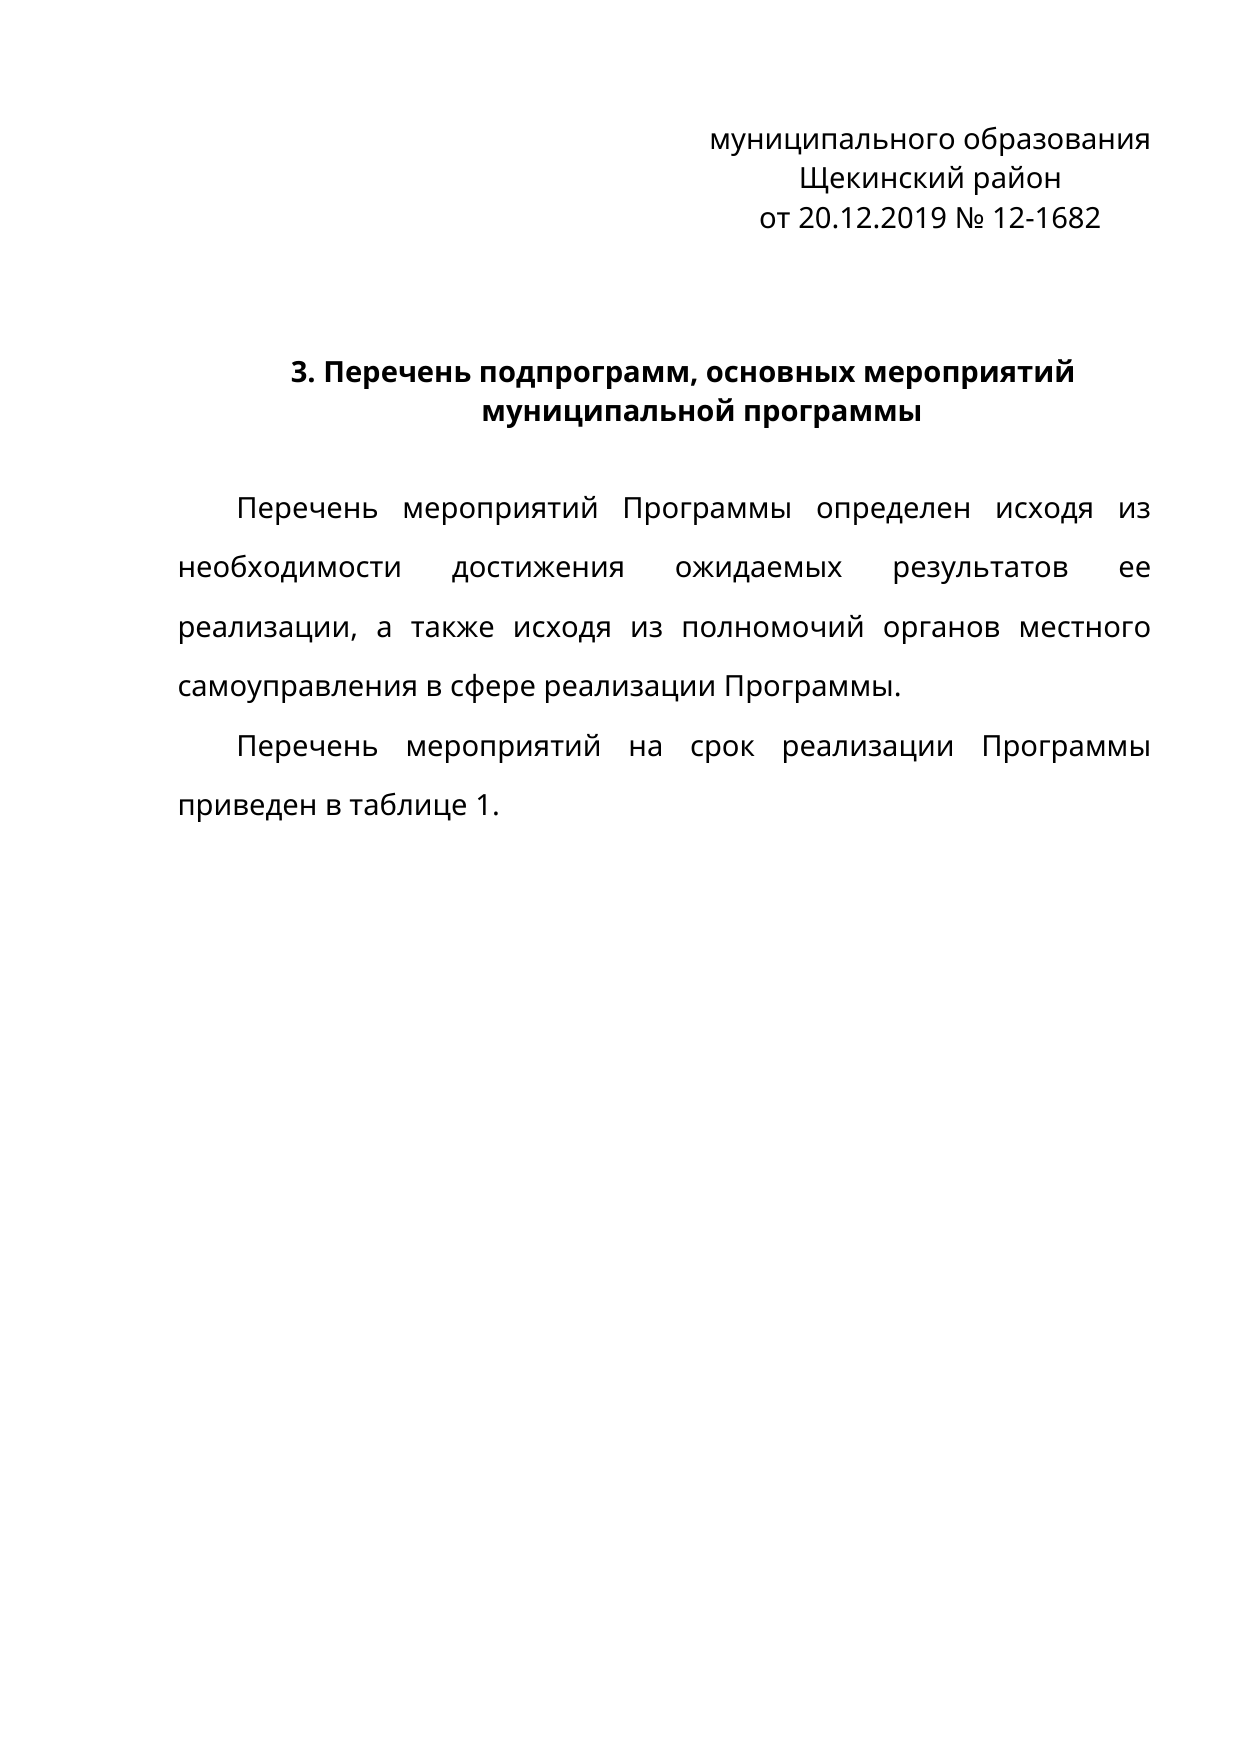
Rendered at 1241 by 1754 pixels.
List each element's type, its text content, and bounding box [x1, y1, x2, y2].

text 3. Перечень подпрограмм, основных мероприятий [215, 351, 1152, 391]
text Щекинский район [709, 158, 1152, 197]
text Перечень мероприятий на срок реализации Программы приведен в таблице 1. [177, 725, 1152, 824]
text Перечень мероприятий Программы определен исходя из необходимости достижения ожидаемых результатов ее реализации, а также исходя из полномочий органов местного самоуправления в сфере реализации Программы. [177, 487, 1152, 705]
list муниципальной программы [252, 391, 1152, 430]
text муниципального образования [709, 118, 1152, 158]
text от 20.12.2019 № 12-1682 [709, 197, 1152, 237]
